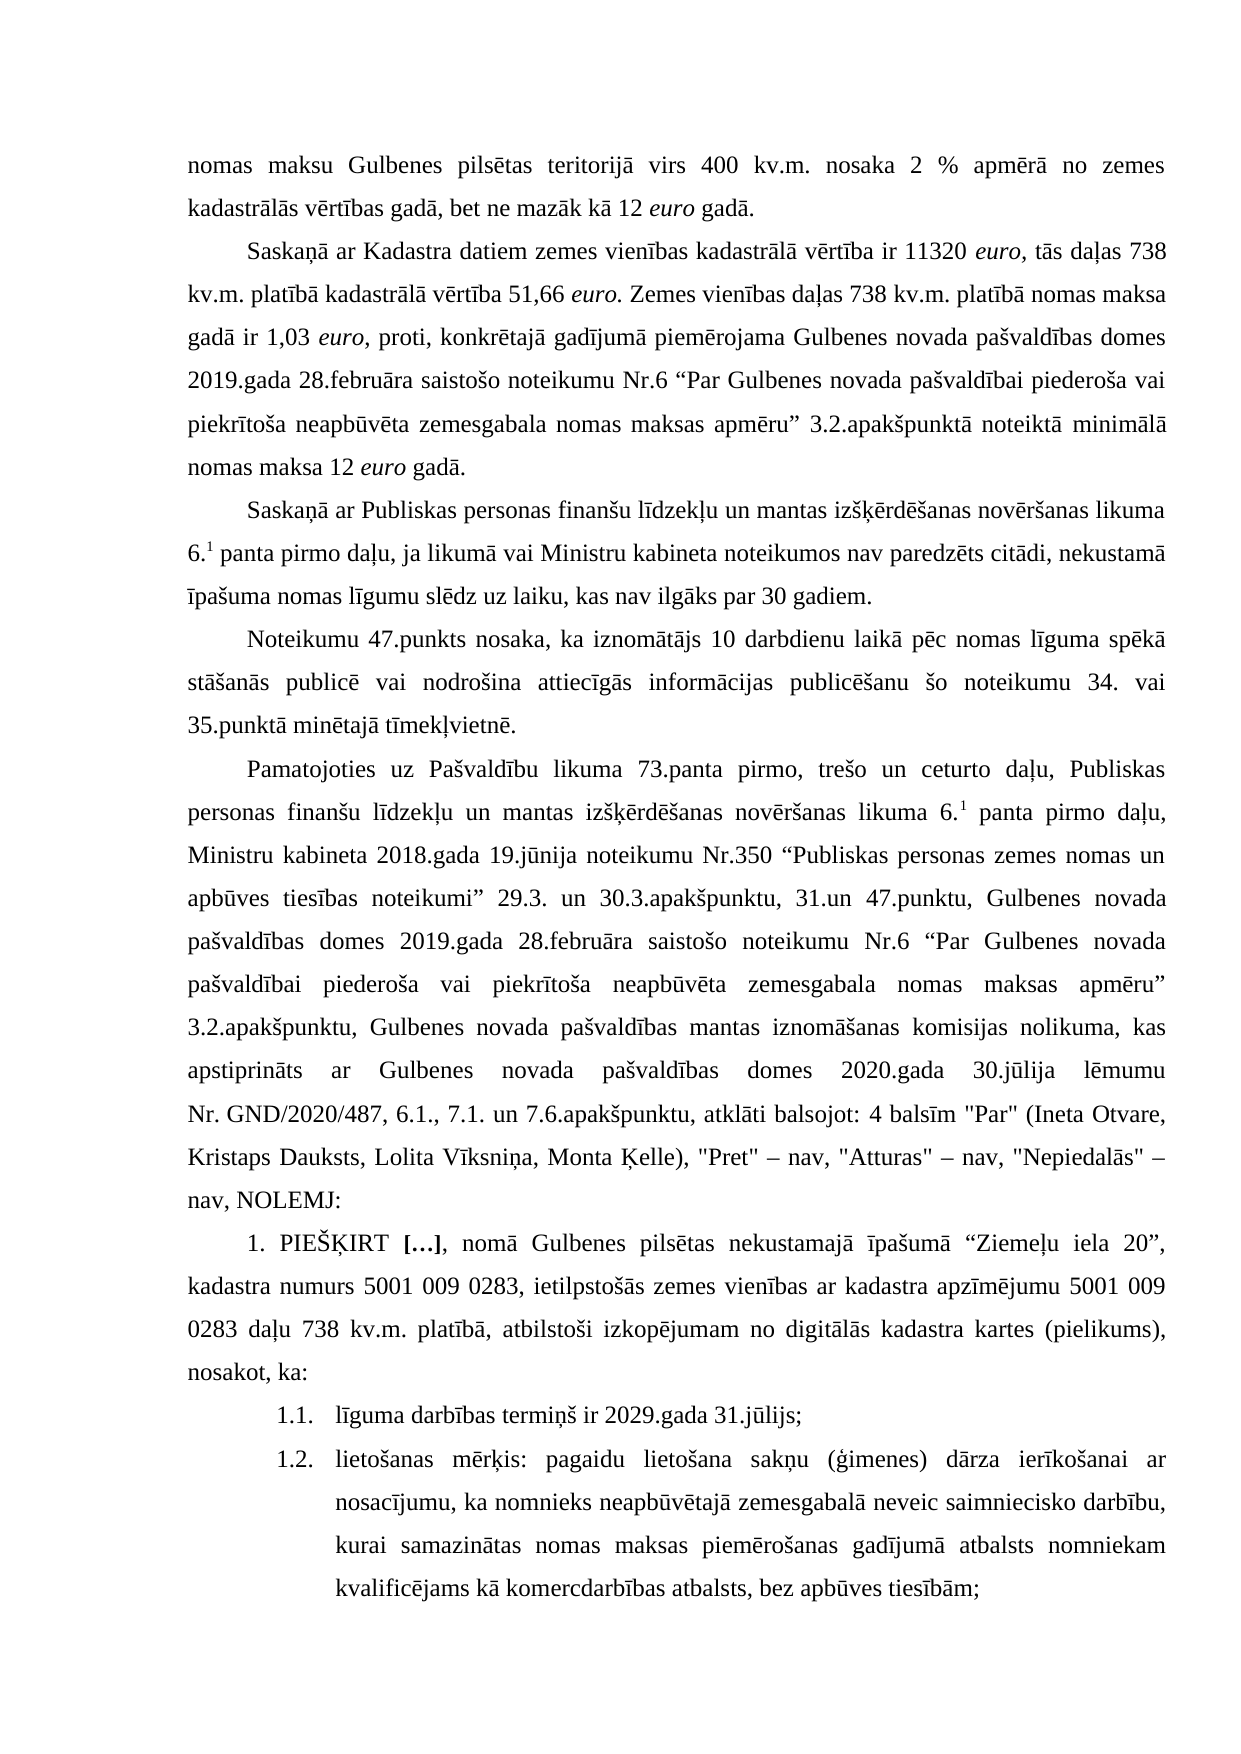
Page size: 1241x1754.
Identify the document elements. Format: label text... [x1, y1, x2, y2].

text 1.2. lietošanas mērķis: pagaidu lietošana sakņu (ģimenes) dārza ierīkošanai ar nosacījumu, ka nomnieks neapbūvētajā zemesgabalā neveic saimniecisko darbību, kurai samazinātas nomas maksas piemērošanas gadījumā atbalsts nomniekam kvalificējams kā komercdarbības atbalsts, bez apbūves tiesībām; [276, 1444, 1167, 1602]
text 1.1. līguma darbības termiņš ir 2029.gada 31.jūlijs; [276, 1401, 1167, 1429]
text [187, 150, 1167, 222]
text 1. PIEŠĶIRT […], nomā Gulbenes pilsētas nekustamajā īpašumā “Ziemeļu iela 20”, kadastra numurs 5001 009 0283, ietilpstošās zemes vienības ar kadastra apzīmējumu 5001 009 0283 daļu 738 kv.m. platībā, atbilstoši izkopējumam no digitālās kadastra kartes (pielikums), nosakot, ka: [187, 1228, 1167, 1386]
text Pamatojoties uz Pašvaldību likuma 73.panta pirmo, trešo un ceturto daļu, Publiskas personas finanšu līdzekļu un mantas izšķērdēšanas novēršanas likuma 6.1 panta pirmo daļu, Ministru kabineta 2018.gada 19.jūnija noteikumu Nr.350 “Publiskas personas zemes nomas un apbūves tiesības noteikumi” 29.3. un 30.3.apakšpunktu, 31.un 47.punktu, Gulbenes novada pašvaldības domes 2019.gada 28.februāra saistošo noteikumu Nr.6 “Par Gulbenes novada pašvaldībai piederoša vai piekrītoša neapbūvēta zemesgabala nomas maksas apmēru” 3.2.apakšpunktu, Gulbenes novada pašvaldības mantas iznomāšanas komisijas nolikuma, kas apstiprināts ar Gulbenes novada pašvaldības domes 2020.gada 30.jūlija lēmumu Nr. GND/2020/487, 6.1., 7.1. un 7.6.apakšpunktu, atklāti balsojot: 4 balsīm "Par" (Ineta Otvare, Kristaps Dauksts, Lolita Vīksniņa, Monta Ķelle), "Pret" – nav, "Atturas" – nav, "Nepiedalās" – nav, NOLEMJ: [187, 754, 1167, 1214]
text Saskaņā ar Kadastra datiem zemes vienības kadastrālā vērtība ir 11320 euro, tās daļas 738 kv.m. platībā kadastrālā vērtība 51,66 euro. Zemes vienības daļas 738 kv.m. platībā nomas maksa gadā ir 1,03 euro, proti, konkrētajā gadījumā piemērojama Gulbenes novada pašvaldības domes 2019.gada 28.februāra saistošo noteikumu Nr.6 “Par Gulbenes novada pašvaldībai piederoša vai piekrītoša neapbūvēta zemesgabala nomas maksas apmēru” 3.2.apakšpunktā noteiktā minimālā nomas maksa 12 euro gadā. [187, 236, 1167, 481]
text Noteikumu 47.punkts nosaka, ka iznomātājs 10 darbdienu laikā pēc nomas līguma spēkā stāšanās publicē vai nodrošina attiecīgās informācijas publicēšanu šo noteikumu 34. vai 35.punktā minētajā tīmekļvietnē. [187, 624, 1167, 739]
text Saskaņā ar Publiskas personas finanšu līdzekļu un mantas izšķērdēšanas novēršanas likuma 6.1 panta pirmo daļu, ja likumā vai Ministru kabineta noteikumos nav paredzēts citādi, nekustamā īpašuma nomas līgumu slēdz uz laiku, kas nav ilgāks par 30 gadiem. [187, 495, 1167, 610]
